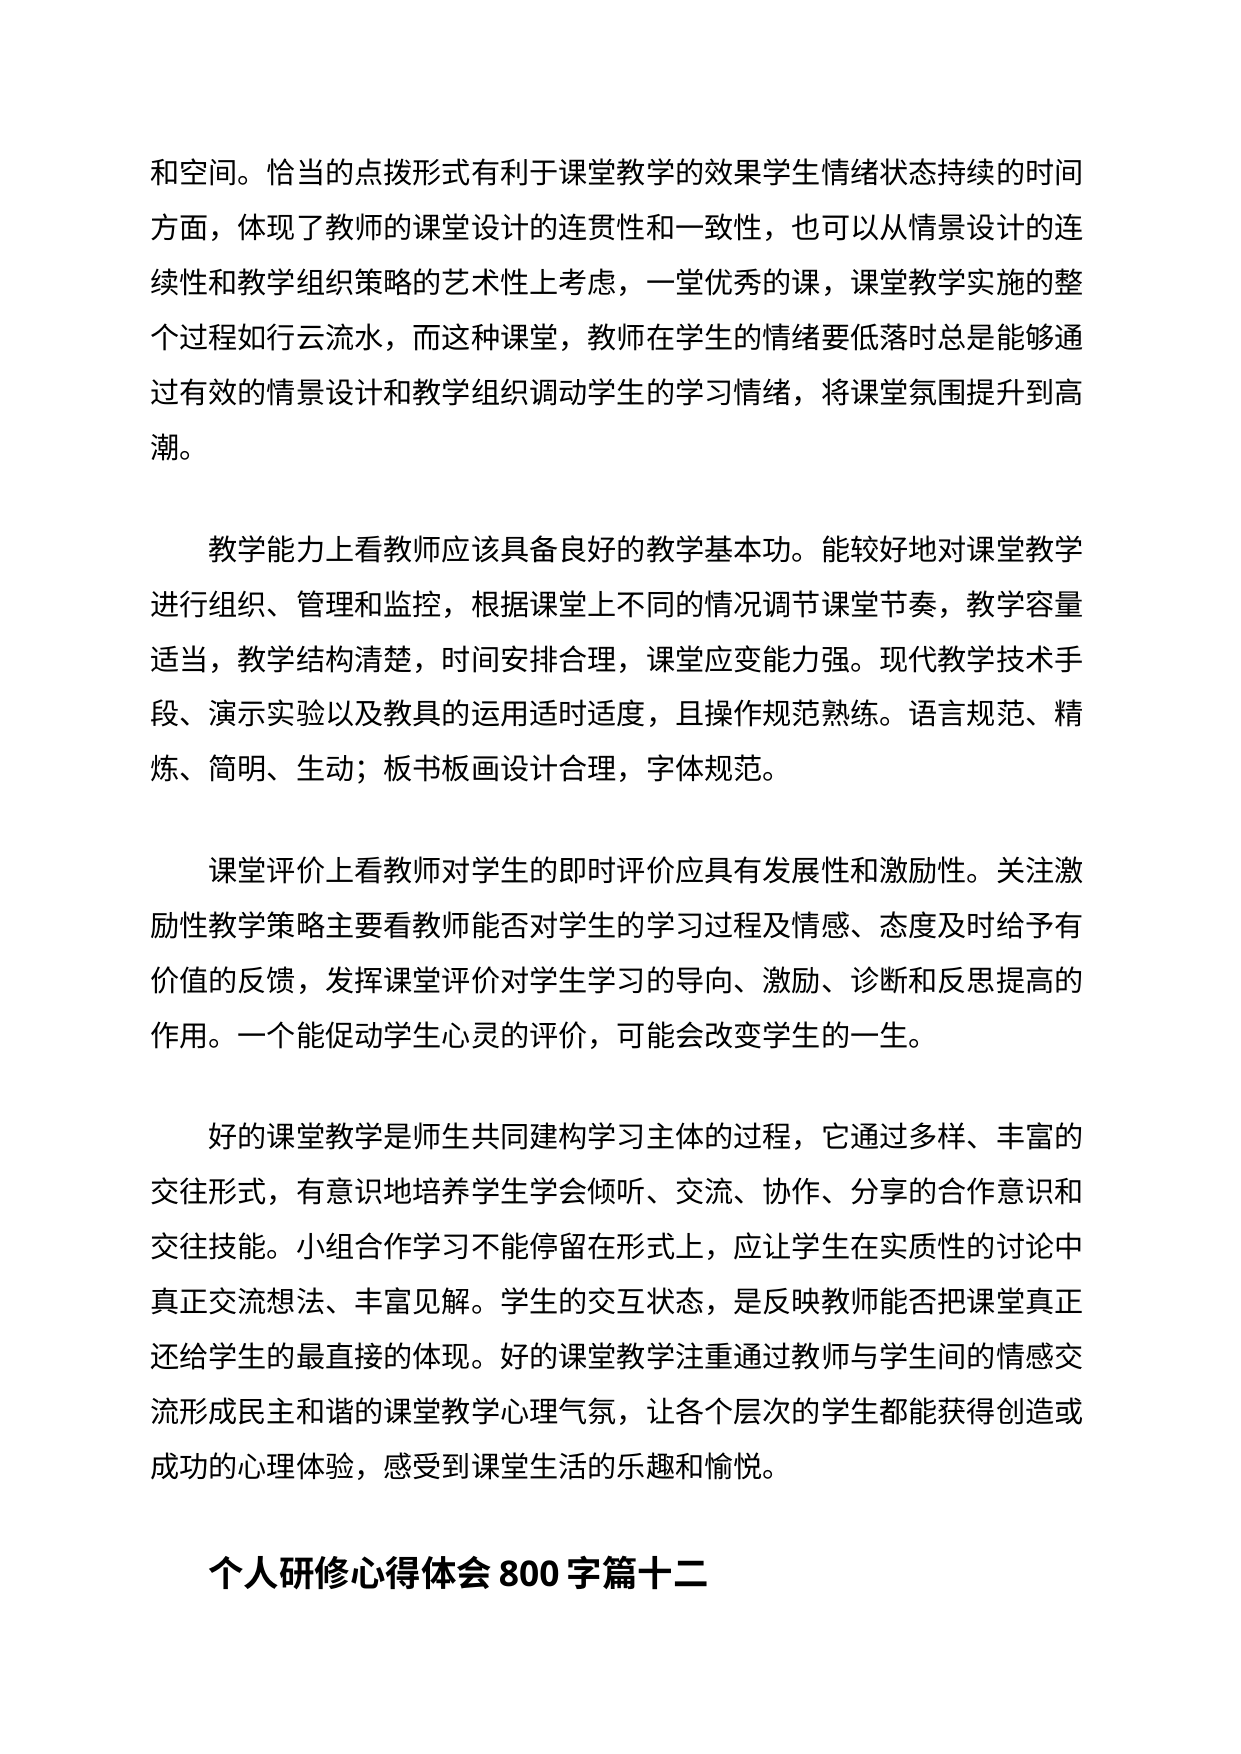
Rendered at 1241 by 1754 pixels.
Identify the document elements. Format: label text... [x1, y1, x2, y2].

text 课堂评价上看教师对学生的即时评价应具有发展性和激励性。关注激励性教学策略主要看教师能否对学生的学习过程及情感、态度及时给予有价值的反馈，发挥课堂评价对学生学习的导向、激励、诊断和反思提高的作用。一个能促动学生心灵的评价，可能会改变学生的一生。 [150, 848, 1090, 1054]
text 个人研修心得体会800字篇十二 [150, 1545, 1090, 1597]
text 好的课堂教学是师生共同建构学习主体的过程，它通过多样、丰富的交往形式，有意识地培养学生学会倾听、交流、协作、分享的合作意识和交往技能。小组合作学习不能停留在形式上，应让学生在实质性的讨论中真正交流想法、丰富见解。学生的交互状态，是反映教师能否把课堂真正还给学生的最直接的体现。好的课堂教学注重通过教师与学生间的情感交流形成民主和谐的课堂教学心理气氛，让各个层次的学生都能获得创造或成功的心理体验，感受到课堂生活的乐趣和愉悦。 [150, 1114, 1090, 1486]
text 教学能力上看教师应该具备良好的教学基本功。能较好地对课堂教学进行组织、管理和监控，根据课堂上不同的情况调节课堂节奏，教学容量适当，教学结构清楚，时间安排合理，课堂应变能力强。现代教学技术手段、演示实验以及教具的运用适时适度，且操作规范熟练。语言规范、精炼、简明、生动；板书板画设计合理，字体规范。 [150, 526, 1090, 788]
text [150, 150, 1090, 467]
